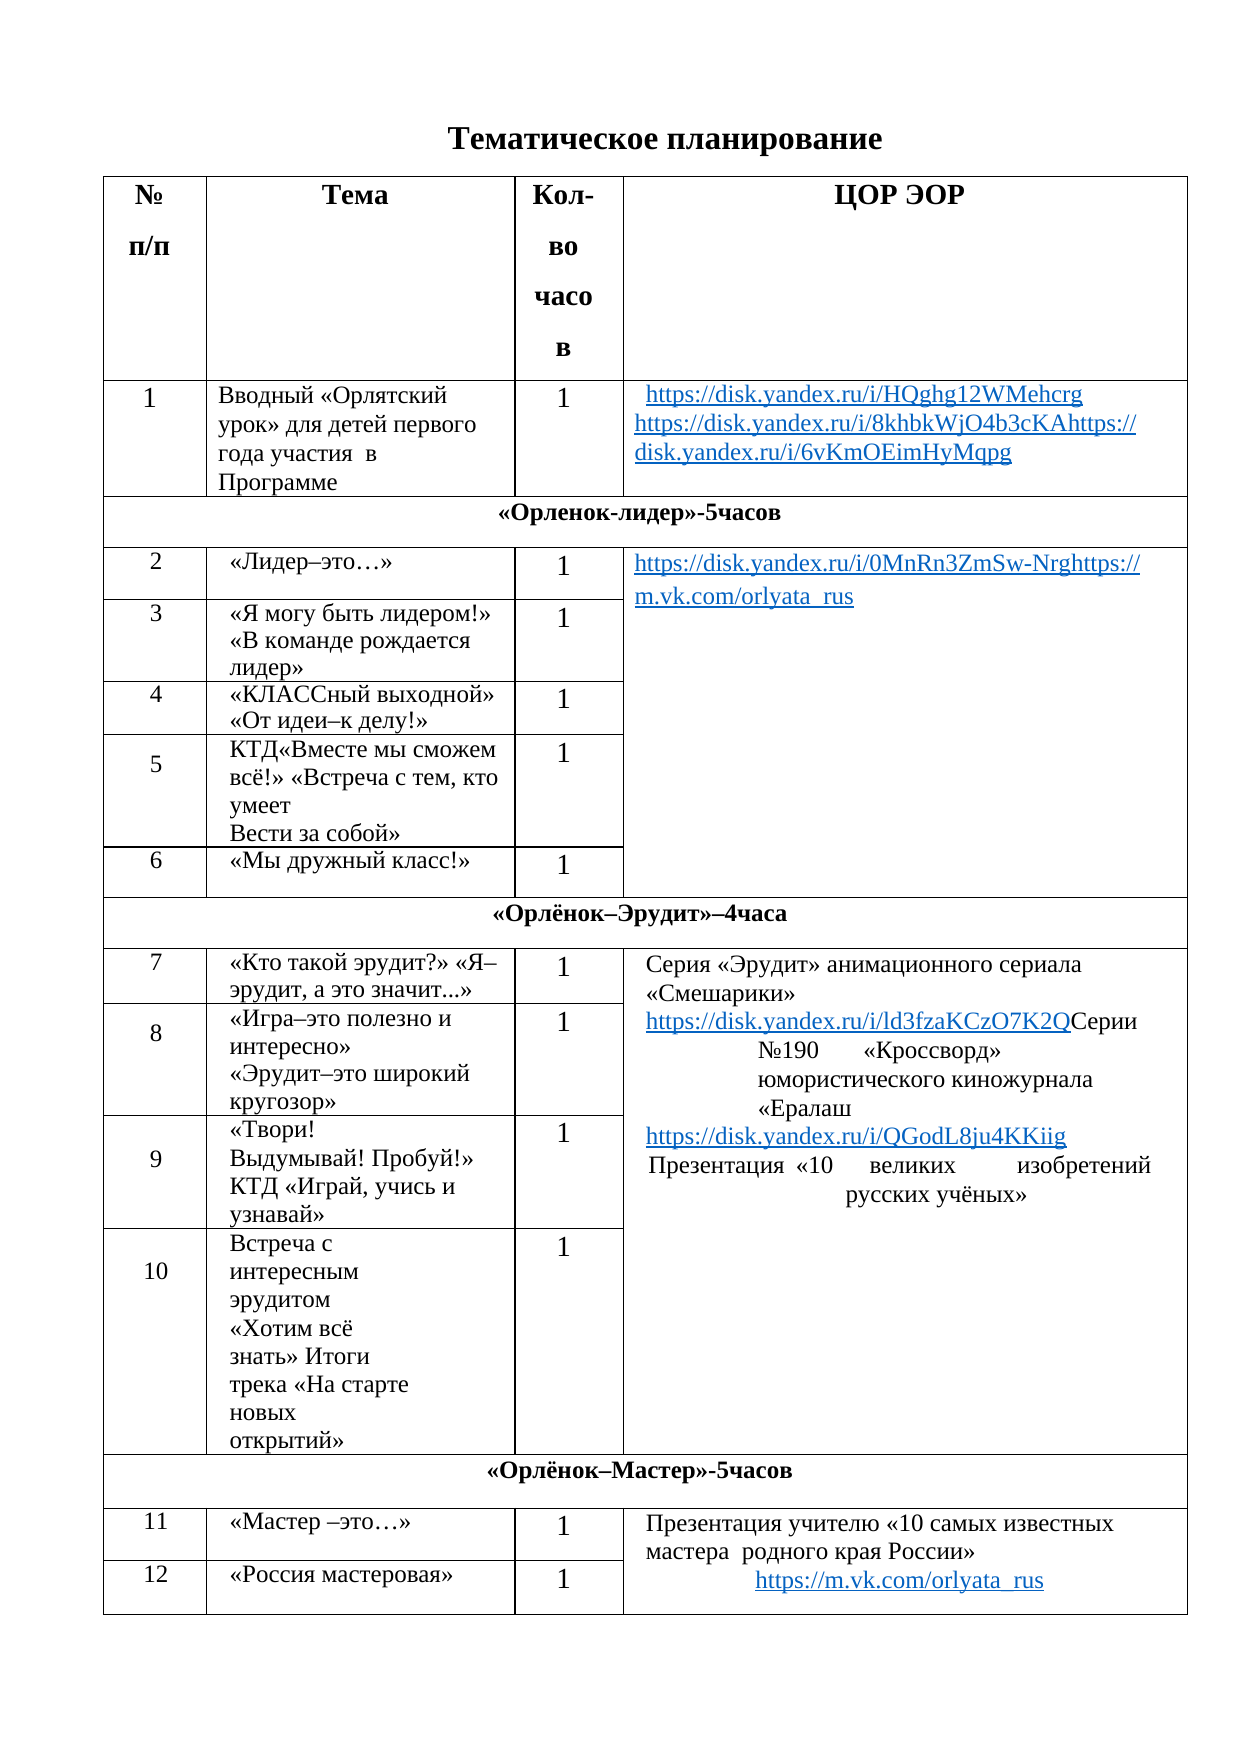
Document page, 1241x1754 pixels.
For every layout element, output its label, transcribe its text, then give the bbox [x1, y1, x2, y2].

table_cell «Я могу быть лидером!» «В команде рождается лидер» [207, 600, 514, 681]
table_cell 7 [104, 949, 206, 1003]
table_cell 3 [104, 600, 206, 681]
table_cell Вводный «Орлятский урок» для детей первого года участия в Программе [207, 381, 514, 496]
table_cell 1 [516, 548, 623, 599]
table_cell 8 [104, 1004, 206, 1114]
table_cell 5 [104, 735, 206, 846]
table_cell Презентация учителю «10 самых известных мастера родного края России» https://m.vk.com/orlyata_rus [624, 1509, 1187, 1613]
table_cell 1 [516, 1509, 623, 1560]
table_cell 1 [516, 1229, 623, 1454]
table_header Тема [207, 177, 514, 379]
table_cell «Россия мастеровая» [207, 1561, 514, 1613]
table_cell 1 [104, 381, 206, 496]
table_cell 1 [516, 1116, 623, 1228]
table_cell «Мастер –это…» [207, 1509, 514, 1560]
text Тематическое планирование [189, 118, 1140, 156]
table_cell 4 [104, 682, 206, 734]
table_cell 1 [516, 600, 623, 681]
table_cell «КЛАССный выходной» «От идеи–к делу!» [207, 682, 514, 734]
table_cell «Твори! Выдумывай! Пробуй!» КТД «Играй, учись и узнавай» [207, 1116, 514, 1228]
table_cell КТД«Вместе мы сможем всё!» «Встреча с тем, кто умеет Вести за собой» [207, 735, 514, 846]
table_cell 1 [516, 735, 623, 846]
table_cell 1 [516, 949, 623, 1003]
table_cell 12 [104, 1561, 206, 1613]
table_cell 10 [104, 1229, 206, 1454]
table_cell 1 [516, 1004, 623, 1114]
table_cell «Орлёнок–Мастер»-5часов [104, 1455, 1187, 1507]
table_header ЦОР ЭОР [624, 177, 1187, 379]
table_cell 1 [516, 381, 623, 496]
table_cell «Мы дружный класс!» [207, 848, 514, 897]
table_cell Встреча с интересным эрудитом «Хотим всё знать» Итоги трека «На старте новых открытий» [207, 1229, 514, 1454]
table_header № п/п [104, 177, 206, 379]
table_cell «Орлёнок–Эрудит»–4часа [104, 898, 1187, 948]
table_cell https://disk.yandex.ru/i/HQghg12WMehcrg https://disk.yandex.ru/i/8khbkWjO4b3cKAhttps://disk.yandex.ru/i/6vKmOEimHyMqpg [624, 381, 1187, 496]
table_cell «Кто такой эрудит?» «Я–эрудит, а это значит...» [207, 949, 514, 1003]
table_cell 2 [104, 548, 206, 599]
table_cell 9 [104, 1116, 206, 1228]
table_cell 11 [104, 1509, 206, 1560]
table_cell 1 [516, 682, 623, 734]
table_cell «Лидер–это…» [207, 548, 514, 599]
table_cell Серия «Эрудит» анимационного сериала «Смешарики» https://disk.yandex.ru/i/ld3fzaKCzO7K2QСерии №190 «Кроссворд» юмористического киножурнала «Ералаш https://disk.yandex.ru/i/QGodL8ju4KKiig Презентация «10 великих изобретений русских учёных» [624, 949, 1187, 1454]
table_cell «Игра–это полезно и интересно» «Эрудит–это широкий кругозор» [207, 1004, 514, 1114]
table_cell 6 [104, 848, 206, 897]
table_header Кол-во часов [516, 177, 623, 379]
table_cell https://disk.yandex.ru/i/0MnRn3ZmSw-Nrghttps://m.vk.com/orlyata_rus [624, 548, 1187, 897]
table_cell 1 [516, 848, 623, 897]
table_cell 1 [516, 1561, 623, 1613]
table_cell «Орленок-лидер»-5часов [104, 497, 1187, 547]
